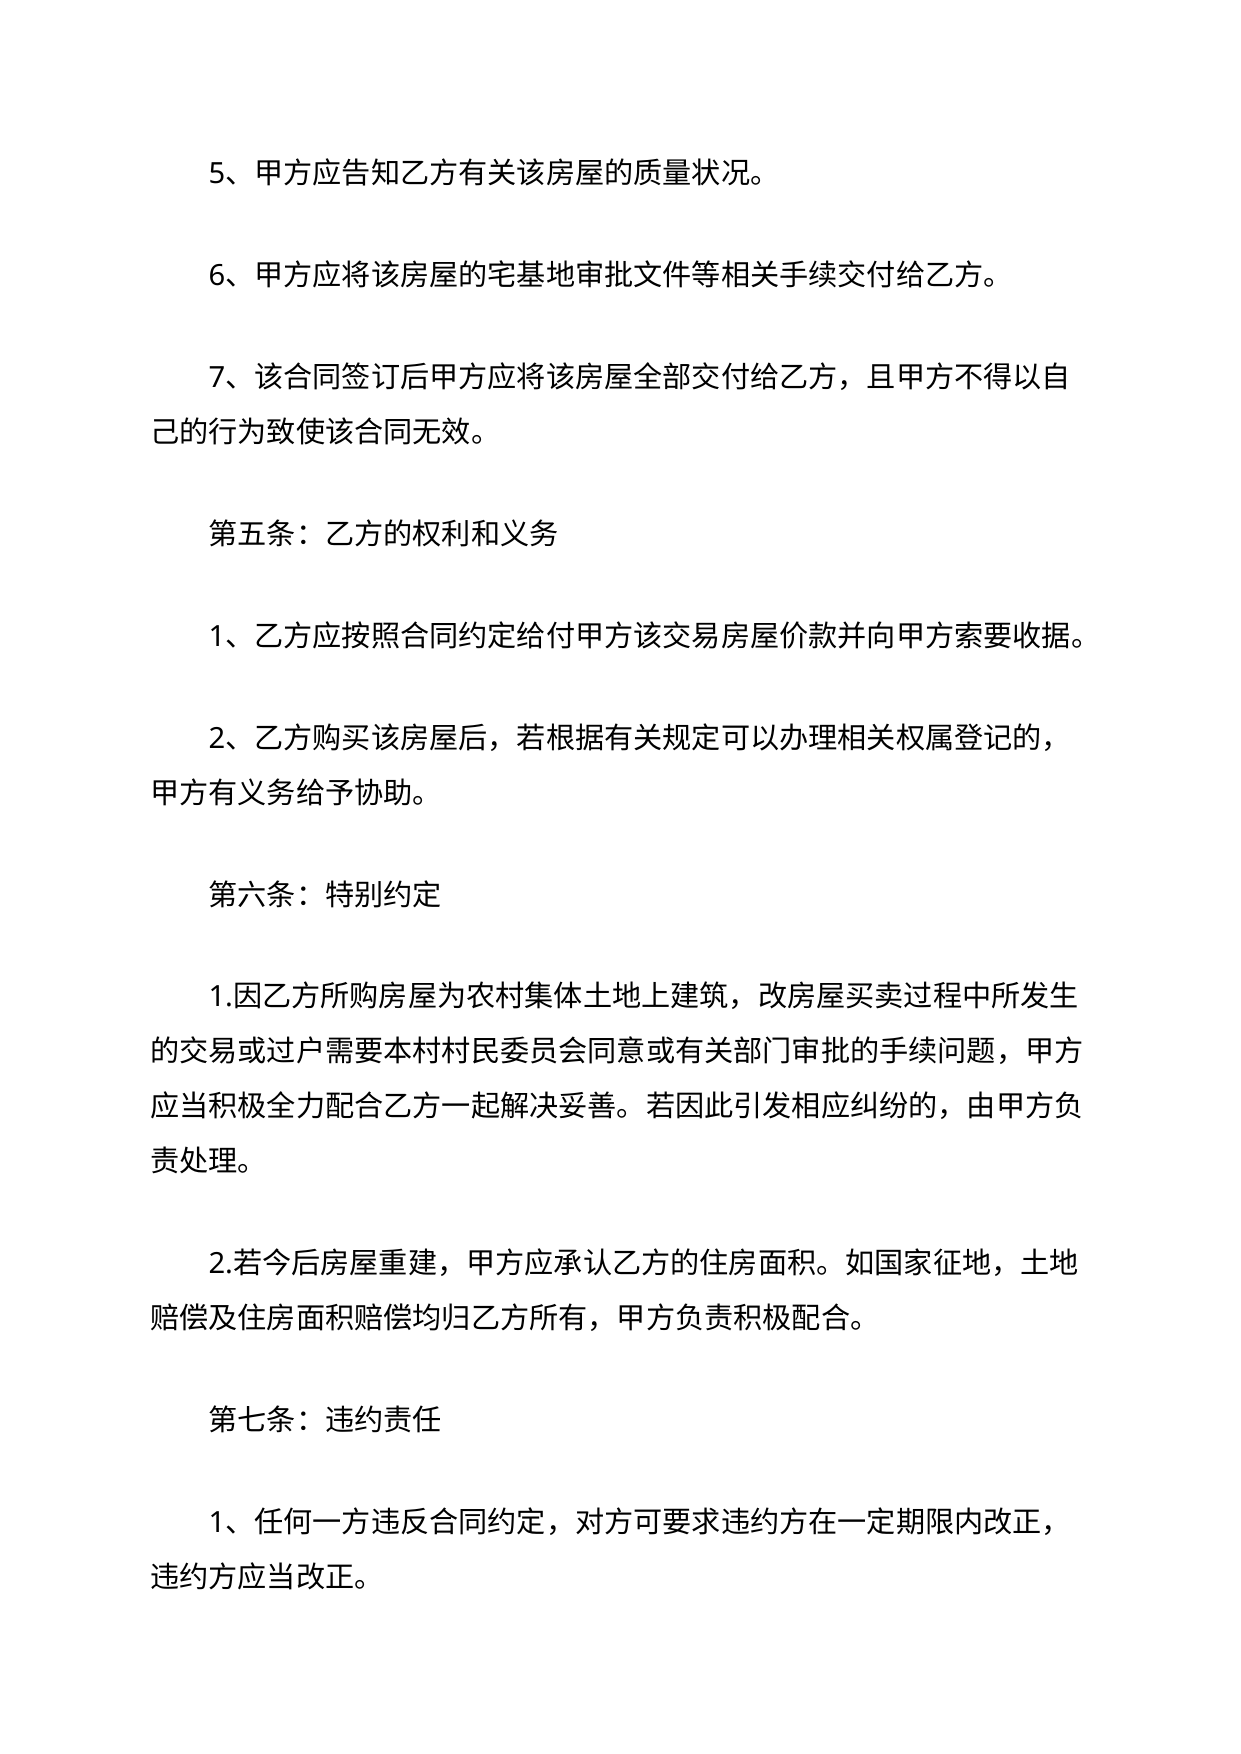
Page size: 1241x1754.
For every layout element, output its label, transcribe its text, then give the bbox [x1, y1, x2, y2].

text 5、甲方应告知乙方有关该房屋的质量状况。 [150, 150, 1090, 192]
text 7、该合同签订后甲方应将该房屋全部交付给乙方，且甲方不得以自己的行为致使该合同无效。 [150, 354, 1090, 451]
text 2、乙方购买该房屋后，若根据有关规定可以办理相关权属登记的，甲方有义务给予协助。 [150, 714, 1090, 812]
text 第五条：乙方的权利和义务 [150, 511, 1090, 553]
text 6、甲方应将该房屋的宅基地审批文件等相关手续交付给乙方。 [150, 252, 1090, 294]
text 第七条：违约责任 [150, 1396, 1090, 1439]
text 1、任何一方违反合同约定，对方可要求违约方在一定期限内改正，违约方应当改正。 [150, 1498, 1090, 1595]
text 第六条：特别约定 [150, 871, 1090, 913]
text 1.因乙方所购房屋为农村集体土地上建筑，改房屋买卖过程中所发生的交易或过户需要本村村民委员会同意或有关部门审批的手续问题，甲方应当积极全力配合乙方一起解决妥善。若因此引发相应纠纷的，由甲方负责处理。 [150, 973, 1090, 1180]
text 2.若今后房屋重建，甲方应承认乙方的住房面积。如国家征地，土地赔偿及住房面积赔偿均归乙方所有，甲方负责积极配合。 [150, 1239, 1090, 1337]
text 1、乙方应按照合同约定给付甲方该交易房屋价款并向甲方索要收据。 [150, 612, 1090, 655]
